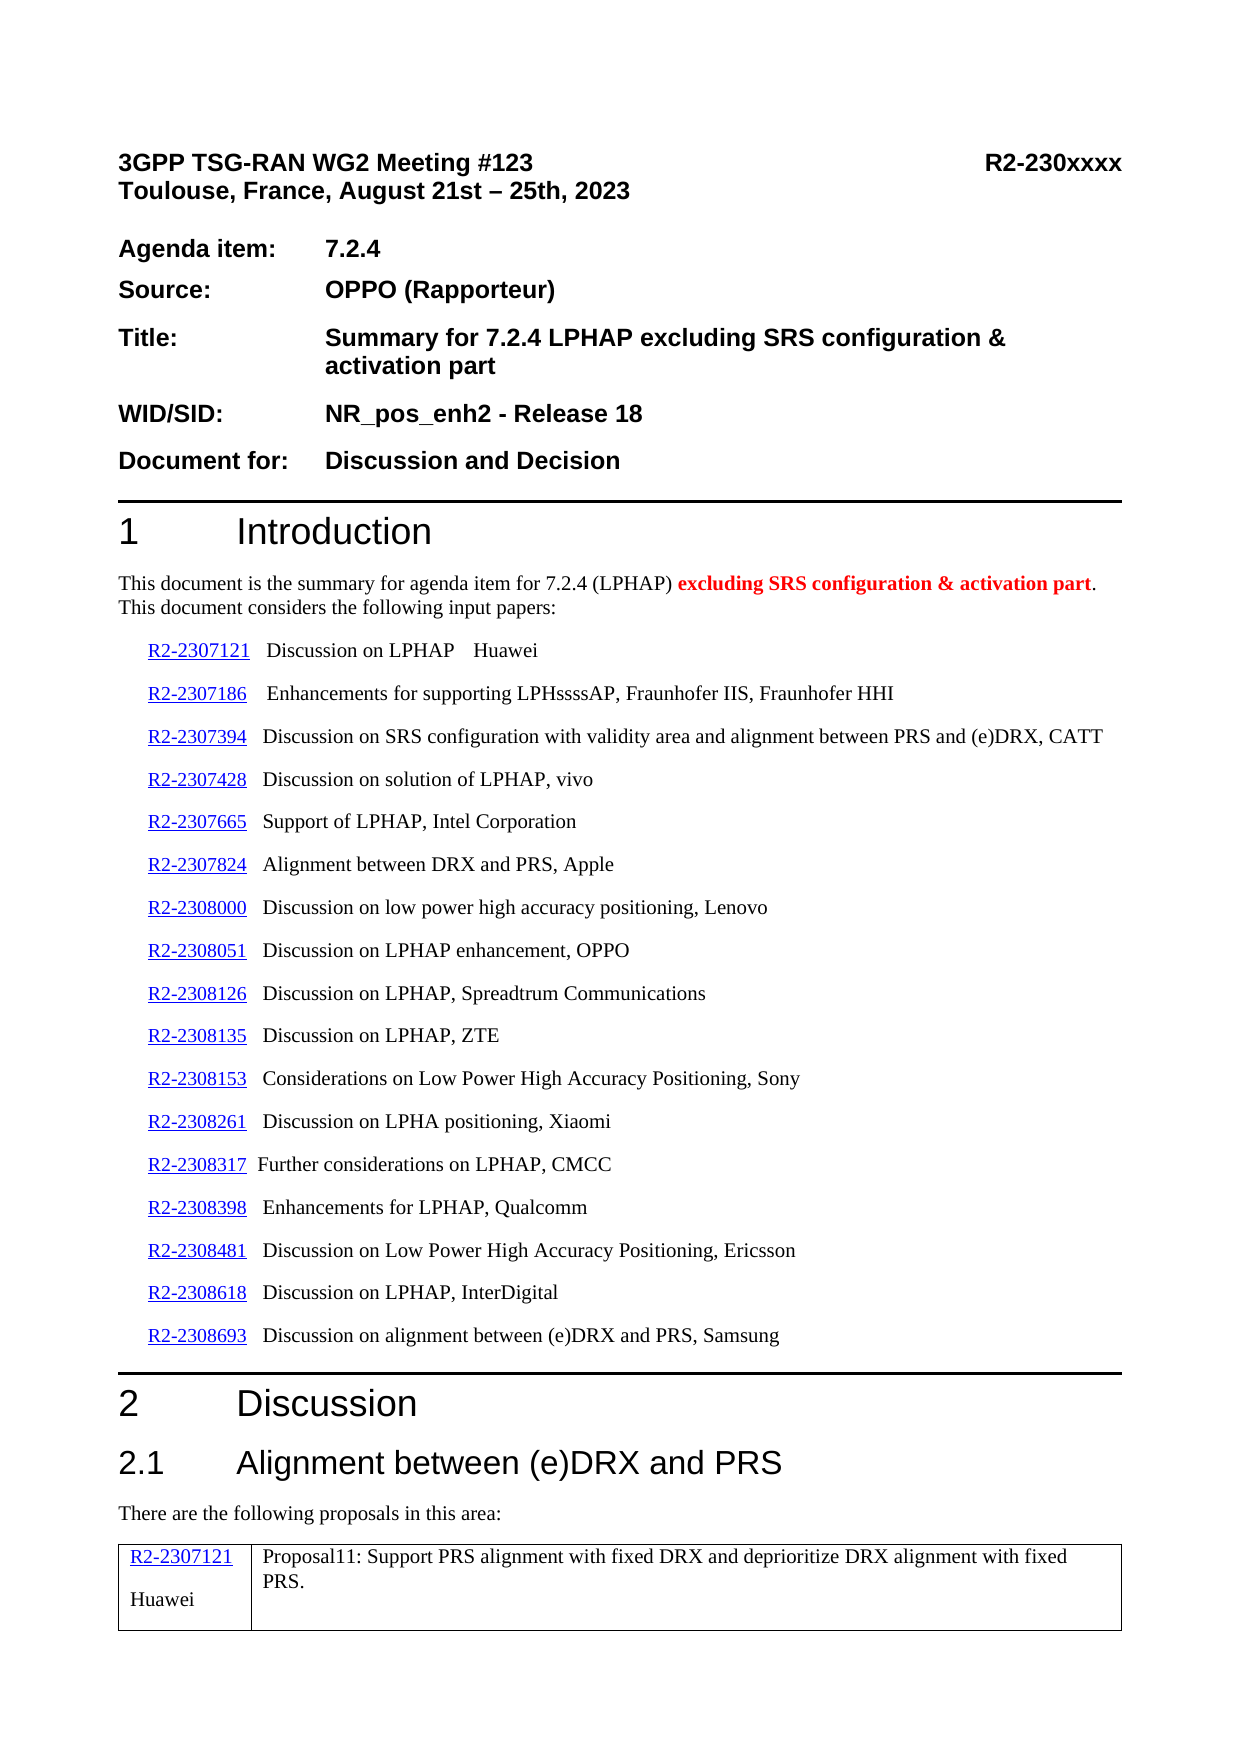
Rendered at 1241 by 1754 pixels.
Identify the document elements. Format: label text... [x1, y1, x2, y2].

text R2-2307428 Discussion on solution of LPHAP, vivo [148, 767, 1122, 791]
text R2-2308398 Enhancements for LPHAP, Qualcomm [148, 1195, 1122, 1219]
text Title: Summary for 7.2.4 LPHAP excluding SRS configuration & activation part [118, 322, 1122, 380]
text WID/SID: NR_pos_enh2 - Release 18 [118, 399, 1122, 427]
text R2-2308261 Discussion on LPHA positioning, Xiaomi [148, 1109, 1122, 1133]
text Toulouse, France, August 21st – 25th, 2023 [118, 176, 1122, 205]
subtitle 2 Discussion [118, 1375, 1122, 1425]
table_header R2-2307121 Huawei [119, 1545, 251, 1630]
text R2-2307121 Discussion on LPHAP Huawei [148, 638, 1122, 662]
subtitle 1 Introduction [118, 503, 1122, 552]
text Source: OPPO (Rapporteur) [118, 275, 1122, 304]
text R2-2307186 Enhancements for supporting LPHssssAP, Fraunhofer IIS, Fraunhofer HHI [148, 681, 1122, 705]
subtitle 2.1 Alignment between (e)DRX and PRS [118, 1443, 1122, 1482]
text R2-2308051 Discussion on LPHAP enhancement, OPPO [148, 938, 1122, 962]
text Document for: Discussion and Decision [118, 446, 1122, 475]
text R2-2308126 Discussion on LPHAP, Spreadtrum Communications [148, 981, 1122, 1005]
text R2-2308000 Discussion on low power high accuracy positioning, Lenovo [148, 895, 1122, 919]
text R2-2307394 Discussion on SRS configuration with validity area and alignment between PRS and (e)DRX, CATT [148, 724, 1122, 748]
text R2-2308481 Discussion on Low Power High Accuracy Positioning, Ericsson [148, 1237, 1122, 1262]
text Agenda item: 7.2.4 [118, 234, 1122, 262]
text This document is the summary for agenda item for 7.2.4 (LPHAP) excluding SRS configuration & activation part. This document considers the following input papers: [118, 571, 1122, 619]
text R2-2307824 Alignment between DRX and PRS, Apple [148, 852, 1122, 876]
text R2-2307665 Support of LPHAP, Intel Corporation [148, 809, 1122, 833]
text R2-2308618 Discussion on LPHAP, InterDigital [148, 1280, 1122, 1304]
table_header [252, 1545, 1121, 1630]
text R2-2308693 Discussion on alignment between (e)DRX and PRS, Samsung [148, 1323, 1122, 1347]
text R2-2308135 Discussion on LPHAP, ZTE [148, 1023, 1122, 1047]
text R2-2308317 Further considerations on LPHAP, CMCC [148, 1152, 1122, 1176]
text R2-2308153 Considerations on Low Power High Accuracy Positioning, Sony [148, 1066, 1122, 1090]
text There are the following proposals in this area: [118, 1501, 1122, 1525]
text 3GPP TSG-RAN WG2 Meeting #123 R2-230xxxx [118, 147, 1122, 176]
